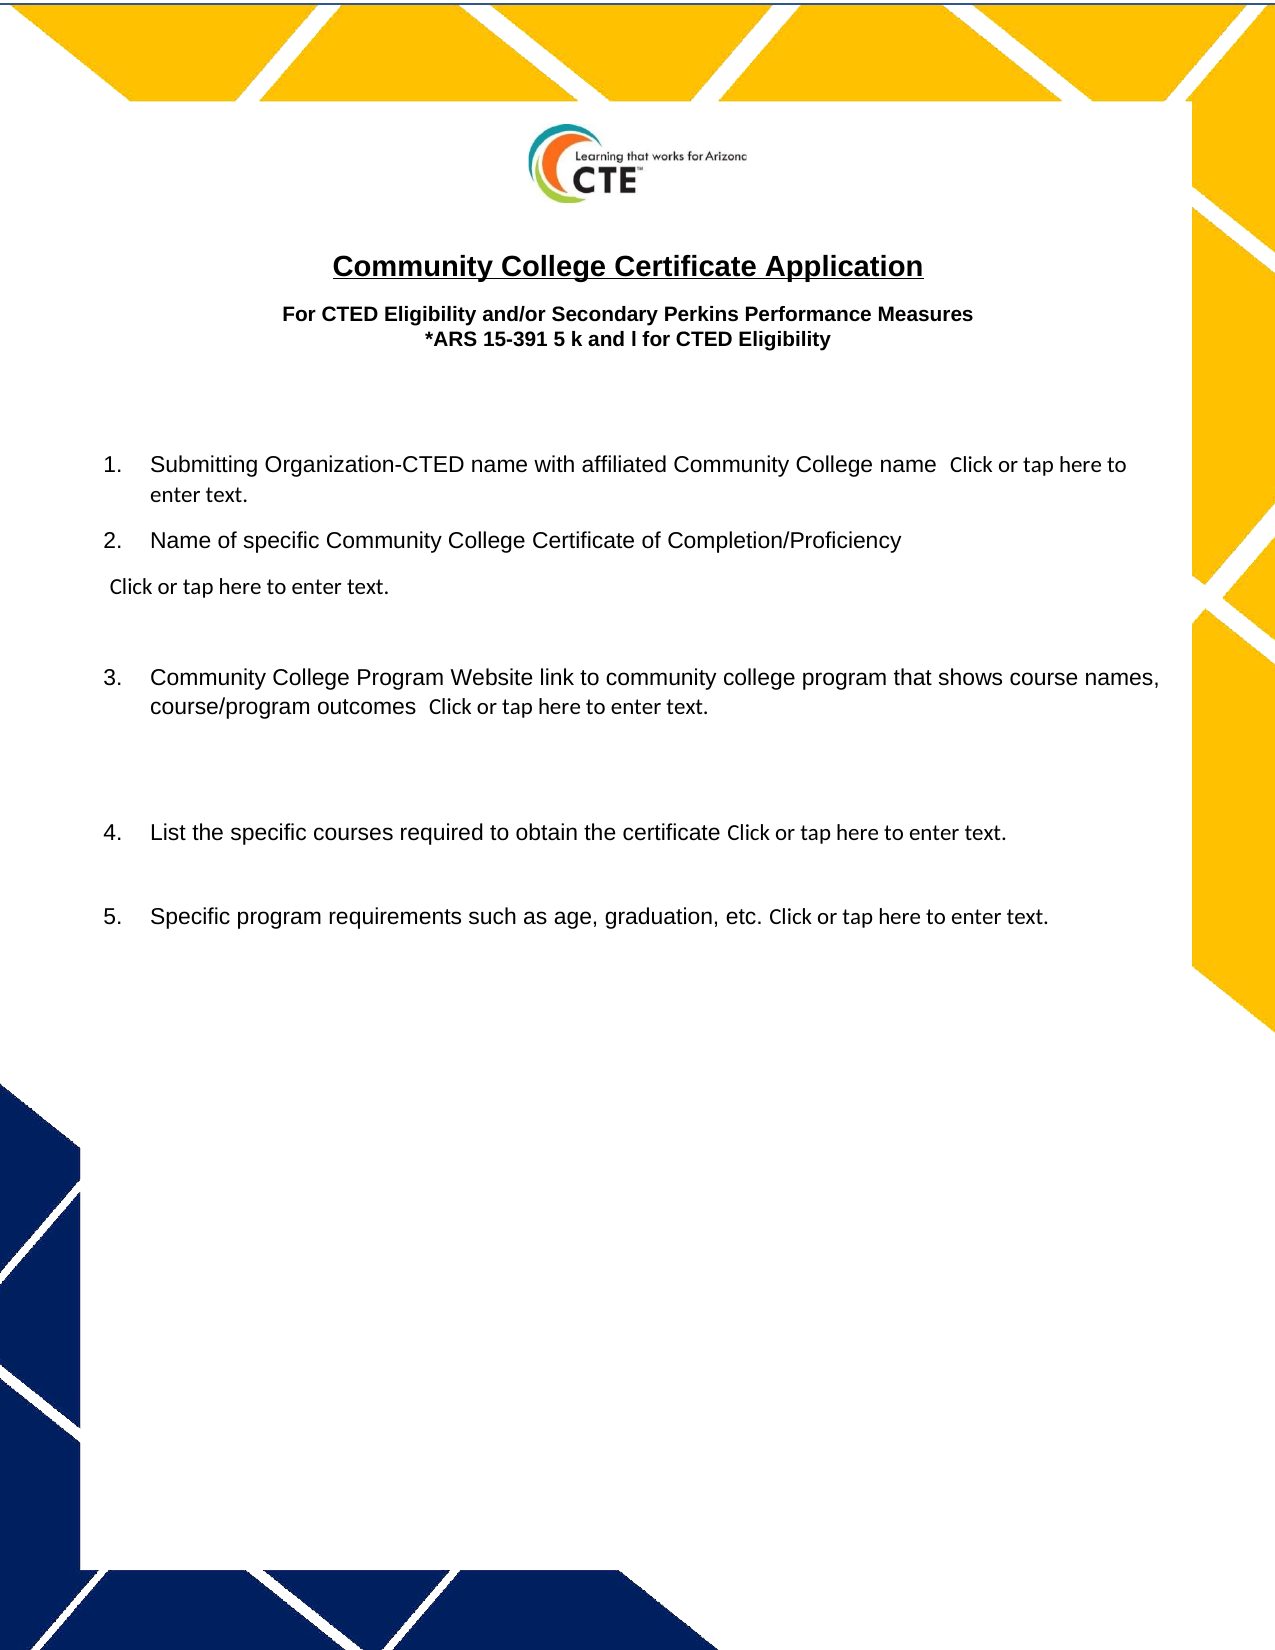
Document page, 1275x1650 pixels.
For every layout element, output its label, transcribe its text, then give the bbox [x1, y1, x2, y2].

text 4. List the specific courses required to obtain the certificate [103, 818, 1162, 846]
text 5. Specific program requirements such as age, graduation, etc. [103, 902, 1181, 930]
picture [0, 5, 1275, 1650]
text 1. Submitting Organization-CTED name with affiliated Community College name [103, 450, 1162, 508]
text For CTED Eligibility and/or Secondary Perkins Performance Measures [75, 301, 1181, 325]
text 3. Community College Program Website link to community college program that shows course names, course/program outcomes [103, 664, 1162, 720]
text Community College Certificate Application [75, 248, 1181, 282]
text *ARS 15-391 5 k and l for CTED Eligibility [75, 327, 1181, 351]
text 2. Name of specific Community College Certificate of Completion/Proficiency [103, 527, 1162, 553]
